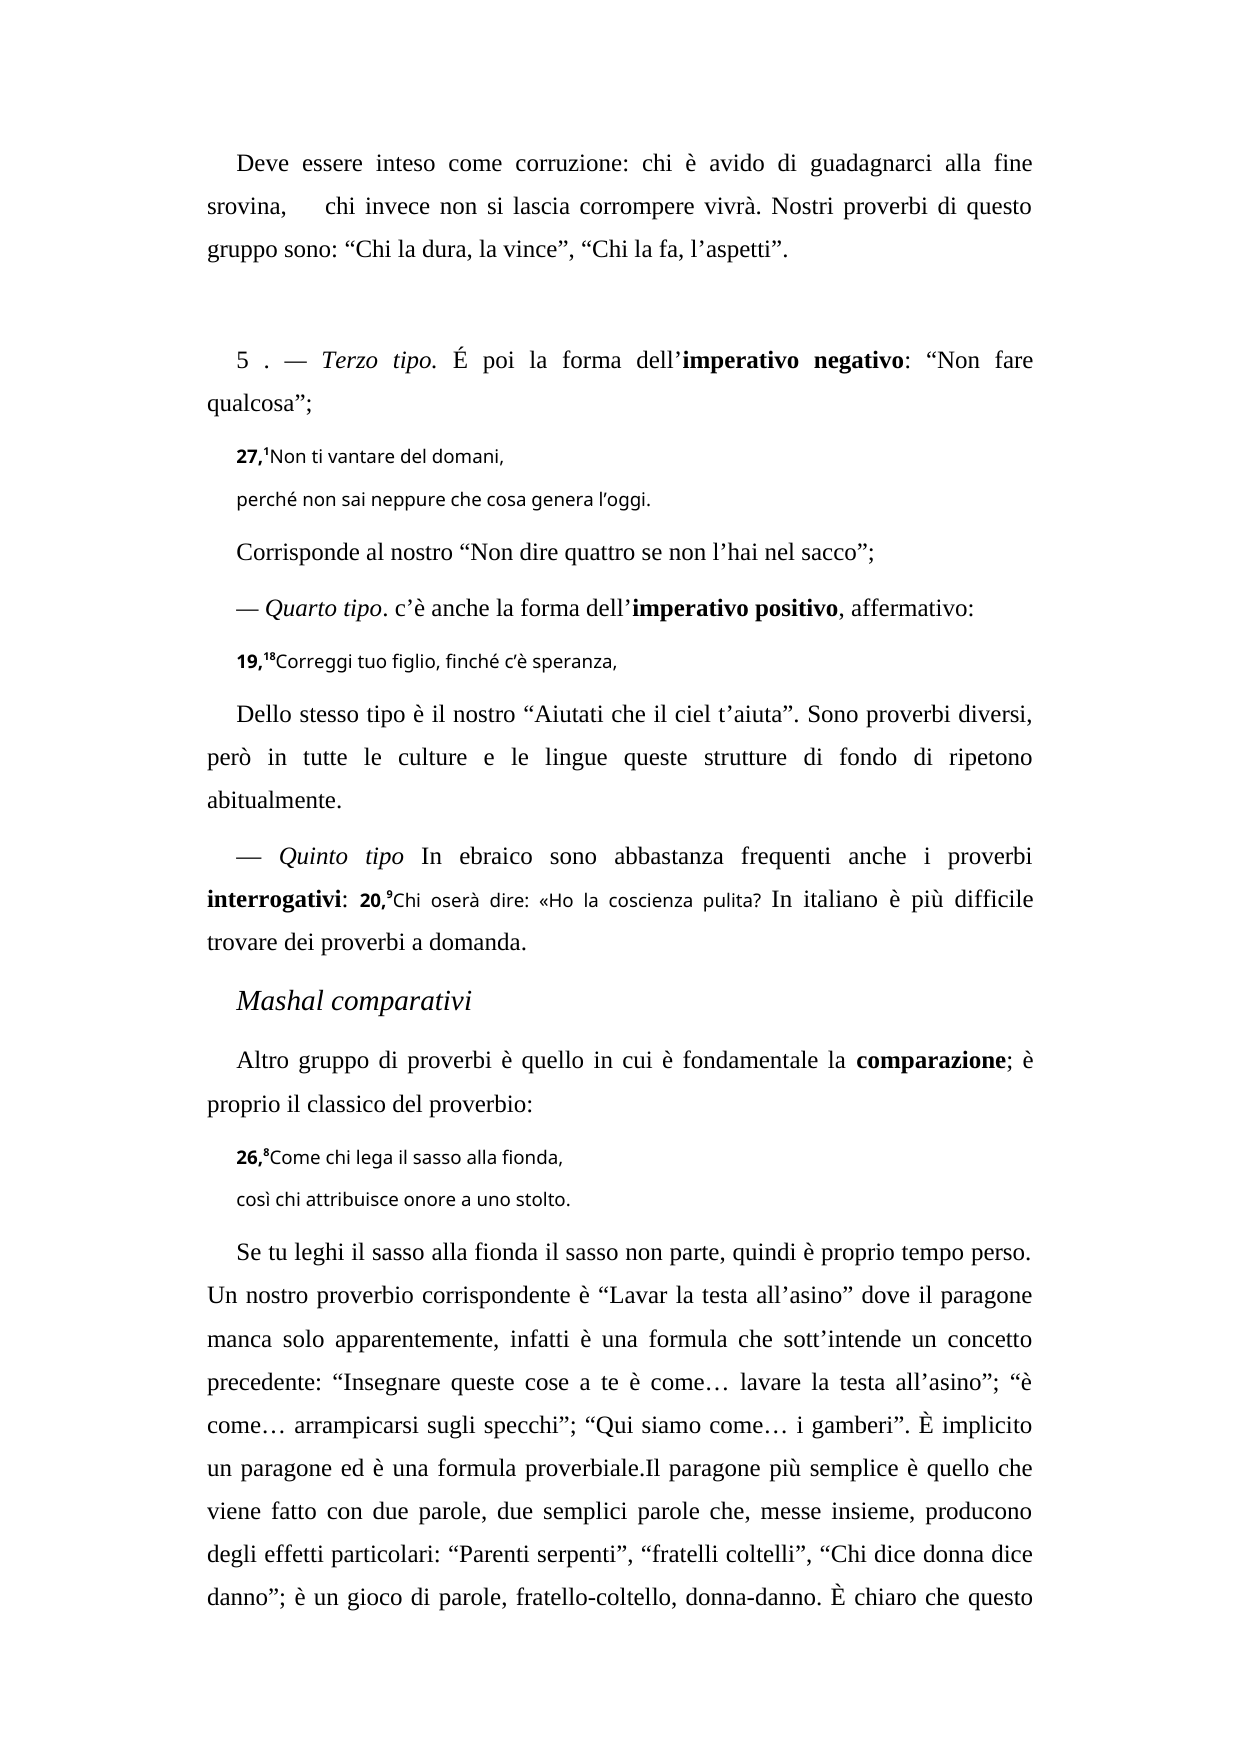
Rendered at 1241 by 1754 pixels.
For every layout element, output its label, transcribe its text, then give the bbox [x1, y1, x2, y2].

text 19,18Correggi tuo figlio, finché c’è speranza, [207, 648, 1034, 674]
text — Quarto tipo. c’è anche la forma dell’imperativo positivo, affermativo: [207, 593, 1034, 621]
text Mashal comparativi [207, 983, 1034, 1016]
text così chi attribuisce onore a uno stolto. [207, 1187, 1034, 1212]
text 26,8Come chi lega il sasso alla fionda, [207, 1144, 1034, 1170]
text perché non sai neppure che cosa genera l’oggi. [207, 486, 1034, 512]
text — Quinto tipo In ebraico sono abbastanza frequenti anche i proverbi interrogativi: 20,9Chi oserà dire: «Ho la coscienza pulita? In italiano è più difficile trovare dei proverbi a domanda. [207, 841, 1034, 956]
text 5 . — Terzo tipo. É poi la forma dell’imperativo negativo: “Non fare qualcosa”; [207, 345, 1034, 417]
text Corrisponde al nostro “Non dire quattro se non l’hai nel sacco”; [207, 537, 1034, 566]
text 27,1Non ti vantare del domani, [207, 444, 1034, 469]
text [207, 1237, 1034, 1611]
text Deve essere inteso come corruzione: chi è avido di guadagnarci alla fine srovina, chi invece non si lascia corrompere vivrà. Nostri proverbi di questo gruppo sono: “Chi la dura, la vince”, “Chi la fa, l’aspetti”. [207, 148, 1034, 263]
text Altro gruppo di proverbi è quello in cui è fondamentale la comparazione; è proprio il classico del proverbio: [207, 1046, 1034, 1117]
text Dello stesso tipo è il nostro “Aiutati che il ciel t’aiuta”. Sono proverbi diversi, però in tutte le culture e le lingue queste strutture di fondo di ripetono abitualmente. [207, 699, 1034, 814]
